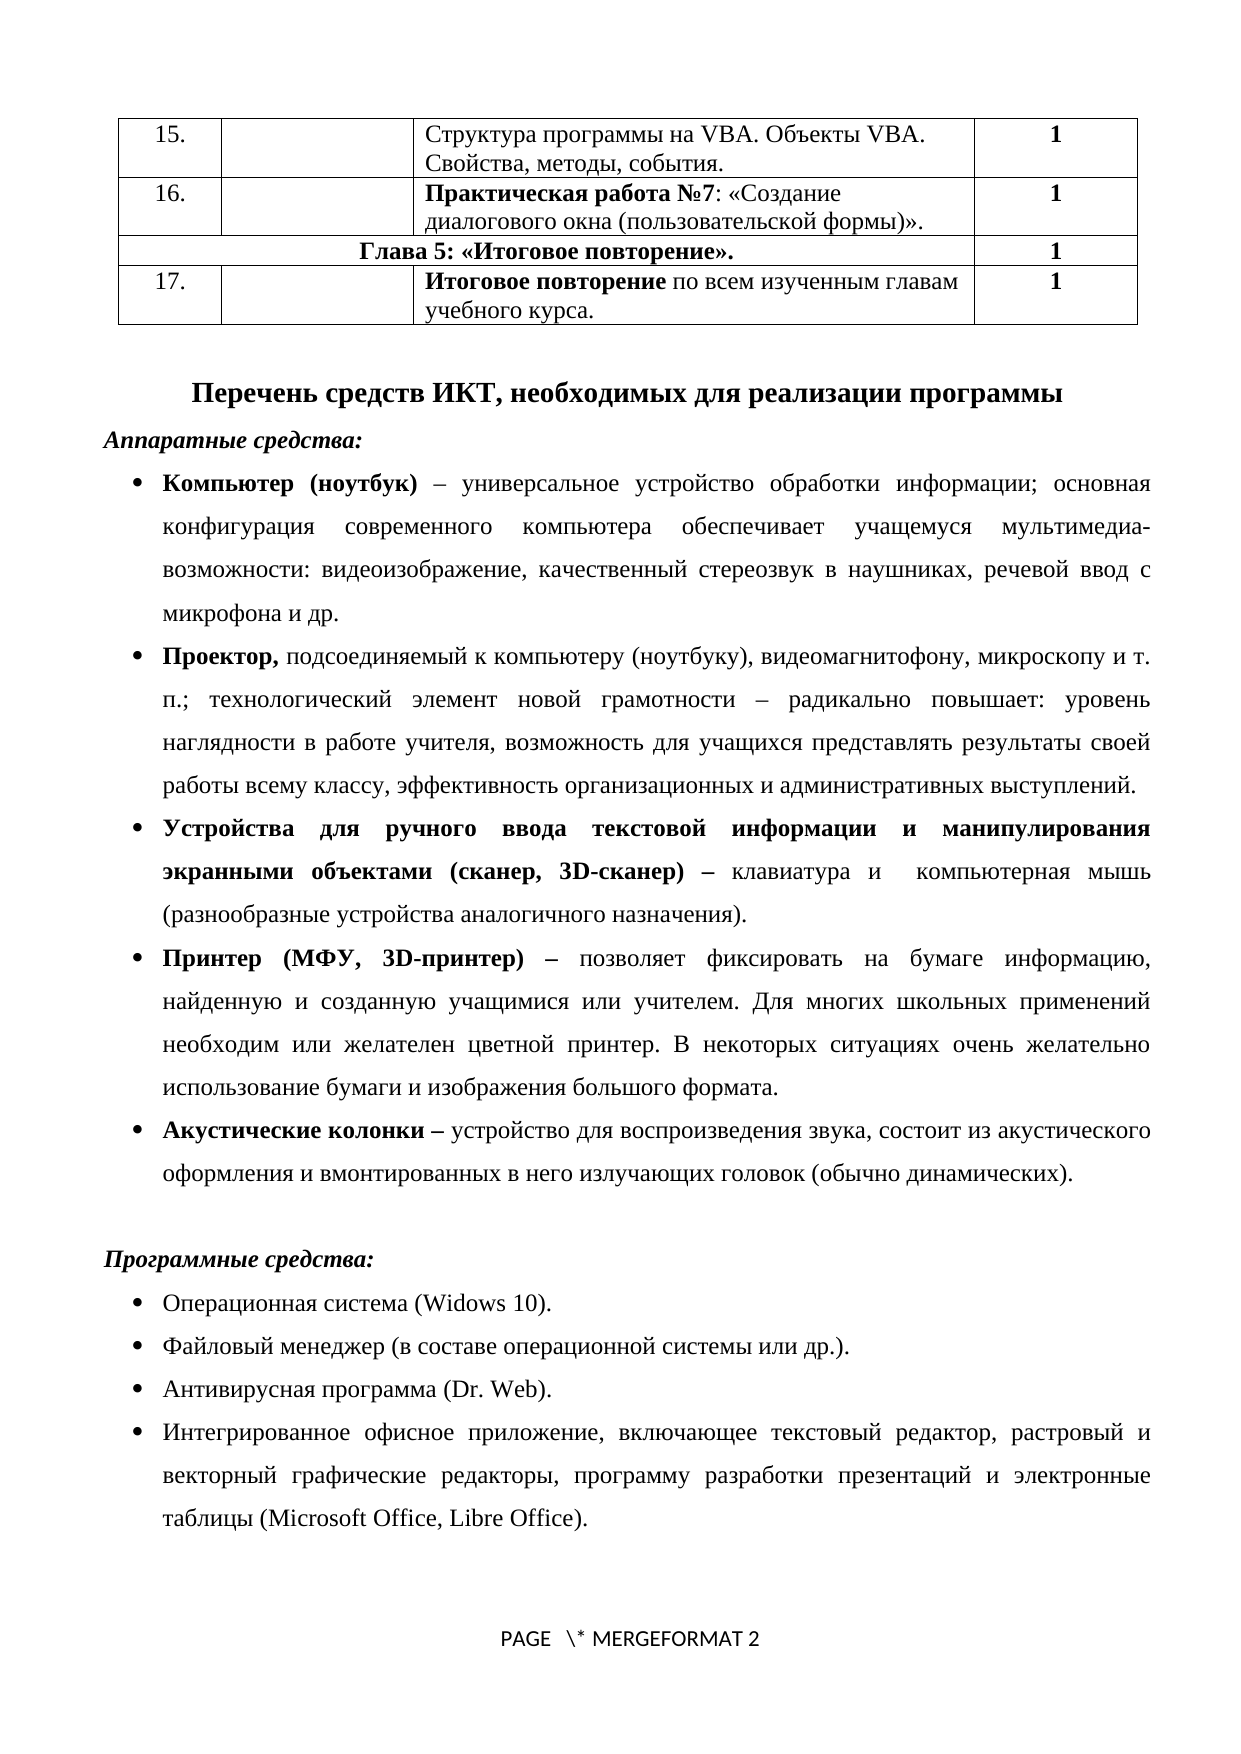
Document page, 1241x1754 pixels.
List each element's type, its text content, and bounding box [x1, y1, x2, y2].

list Интегрированное офисное приложение, включающее текстовый редактор, растровый и векторный графические редакторы, программу разработки презентаций и электронные таблицы (Microsoft Office, Libre Office). [133, 1417, 1152, 1532]
list Файловый менеджер (в составе операционной системы или др.). [133, 1331, 1152, 1359]
table_cell 1 [975, 236, 1137, 265]
table_cell Итоговое повторение по всем изученным главам учебного курса. [414, 266, 974, 323]
table_cell [222, 266, 413, 323]
title Программные средства: [103, 1244, 1152, 1273]
table_cell 17. [119, 266, 221, 323]
table_cell Глава 5: «Итоговое повторение». [119, 236, 974, 265]
table_cell 1 [975, 266, 1137, 323]
table_cell Структура программы на VBA. Объекты VBA. Свойства, методы, события. [414, 119, 974, 177]
list Акустические колонки – устройство для воспроизведения звука, состоит из акустического оформления и вмонтированных в него излучающих головок (обычно динамических). [133, 1115, 1152, 1187]
list Устройства для ручного ввода текстовой информации и манипулирования экранными объектами (сканер, 3D-сканер) – клавиатура и компьютерная мышь (разнообразные устройства аналогичного назначения). [133, 813, 1152, 928]
list Проектор, подсоединяемый к компьютеру (ноутбуку), видеомагнитофону, микроскопу и т. п.; технологический элемент новой грамотности – радикально повышает: уровень наглядности в работе учителя, возможность для учащихся представлять результаты своей работы всему классу, эффективность организационных и административных выступлений. [133, 641, 1152, 799]
table_cell 1 [975, 178, 1137, 235]
table_cell Практическая работа №7: «Создание диалогового окна (пользовательской формы)». [414, 178, 974, 235]
title Аппаратные средства: [103, 425, 1152, 454]
table_cell [222, 119, 413, 177]
list Операционная система (Widows 10). [133, 1288, 1152, 1316]
table_cell 16. [119, 178, 221, 235]
table_cell 15. [119, 119, 221, 177]
text Перечень средств ИКТ, необходимых для реализации программы [103, 375, 1152, 408]
table_cell [222, 178, 413, 235]
list Принтер (МФУ, 3D-принтер) – позволяет фиксировать на бумаге информацию, найденную и созданную учащимися или учителем. Для многих школьных применений необходим или желателен цветной принтер. В некоторых ситуациях очень желательно использование бумаги и изображения большого формата. [133, 943, 1152, 1101]
list Антивирусная программа (Dr. Web). [133, 1374, 1152, 1403]
table_cell 1 [975, 119, 1137, 177]
list Компьютер (ноутбук) – универсальное устройство обработки информации; основная конфигурация современного компьютера обеспечивает учащемуся мультимедиа-возможности: видеоизображение, качественный стереозвук в наушниках, речевой ввод с микрофона и др. [133, 468, 1152, 626]
